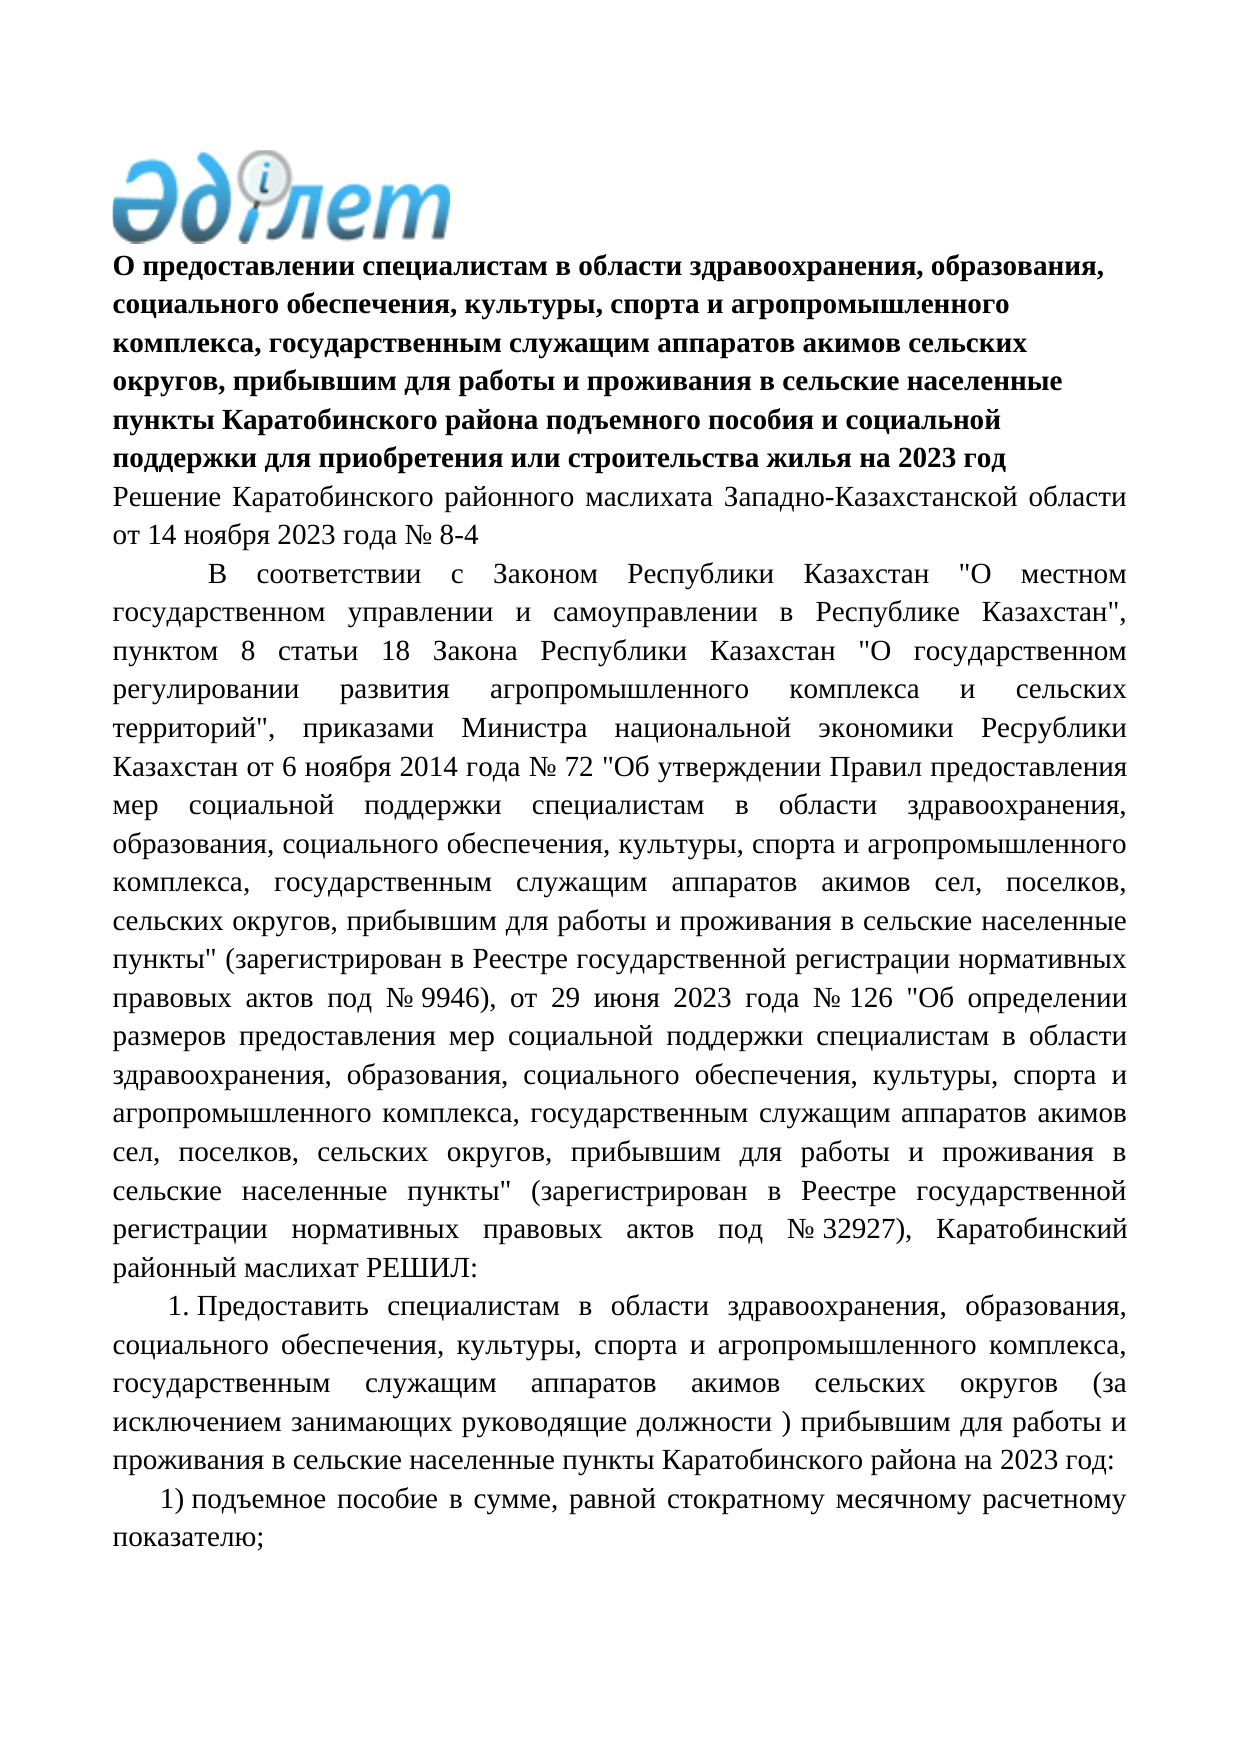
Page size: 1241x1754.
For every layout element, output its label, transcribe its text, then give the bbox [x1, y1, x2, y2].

text О предоставлении специалистам в области здравоохранения, образования, социального обеспечения, культуры, спорта и агропромышленного комплекса, государственным служащим аппаратов акимов сельских округов, прибывшим для работы и проживания в сельские населенные пункты Каратобинского района подъемного пособия и социальной поддержки для приобретения или строительства жилья на 2023 год [112, 248, 1128, 474]
text В соответствии с Законом Республики Казахстан "О местном государственном управлении и самоуправлении в Республике Казахстан", пунктом 8 статьи 18 Закона Республики Казахстан "О государственном регулировании развития агропромышленного комплекса и сельских территорий", приказами Министра национальной экономики Ресрублики Казахстан от 6 ноября 2014 года № 72 "Об утверждении Правил предоставления мер социальной поддержки специалистам в области здравоохранения, образования, социального обеспечения, культуры, спорта и агропромышленного комплекса, государственным служащим аппаратов акимов сел, поселков, сельских округов, прибывшим для работы и проживания в сельские населенные пункты" (зарегистрирован в Реестре государственной регистрации нормативных правовых актов под № 9946), от 29 июня 2023 года № 126 "Об определении размеров предоставления мер социальной поддержки специалистам в области здравоохранения, образования, социального обеспечения, культуры, спорта и агропромышленного комплекса, государственным служащим аппаратов акимов сел, поселков, сельских округов, прибывшим для работы и проживания в сельские населенные пункты" (зарегистрирован в Реестре государственной регистрации нормативных правовых актов под № 32927), Каратобинский районный маслихат РЕШИЛ: [112, 556, 1128, 1283]
text 1) подъемное пособие в сумме, равной стократному месячному расчетному показателю; [112, 1481, 1128, 1553]
text 1. Предоставить специалистам в области здравоохранения, образования, социального обеспечения, культуры, спорта и агропромышленного комплекса, государственным служащим аппаратов акимов сельских округов (за исключением занимающих руководящие должности ) прибывшим для работы и проживания в сельские населенные пункты Каратобинского района на 2023 год: [112, 1288, 1128, 1476]
text Решение Каратобинского районного маслихата Западно-Казахстанской области от 14 ноября 2023 года № 8-4 [112, 479, 1128, 551]
picture [112, 150, 451, 244]
